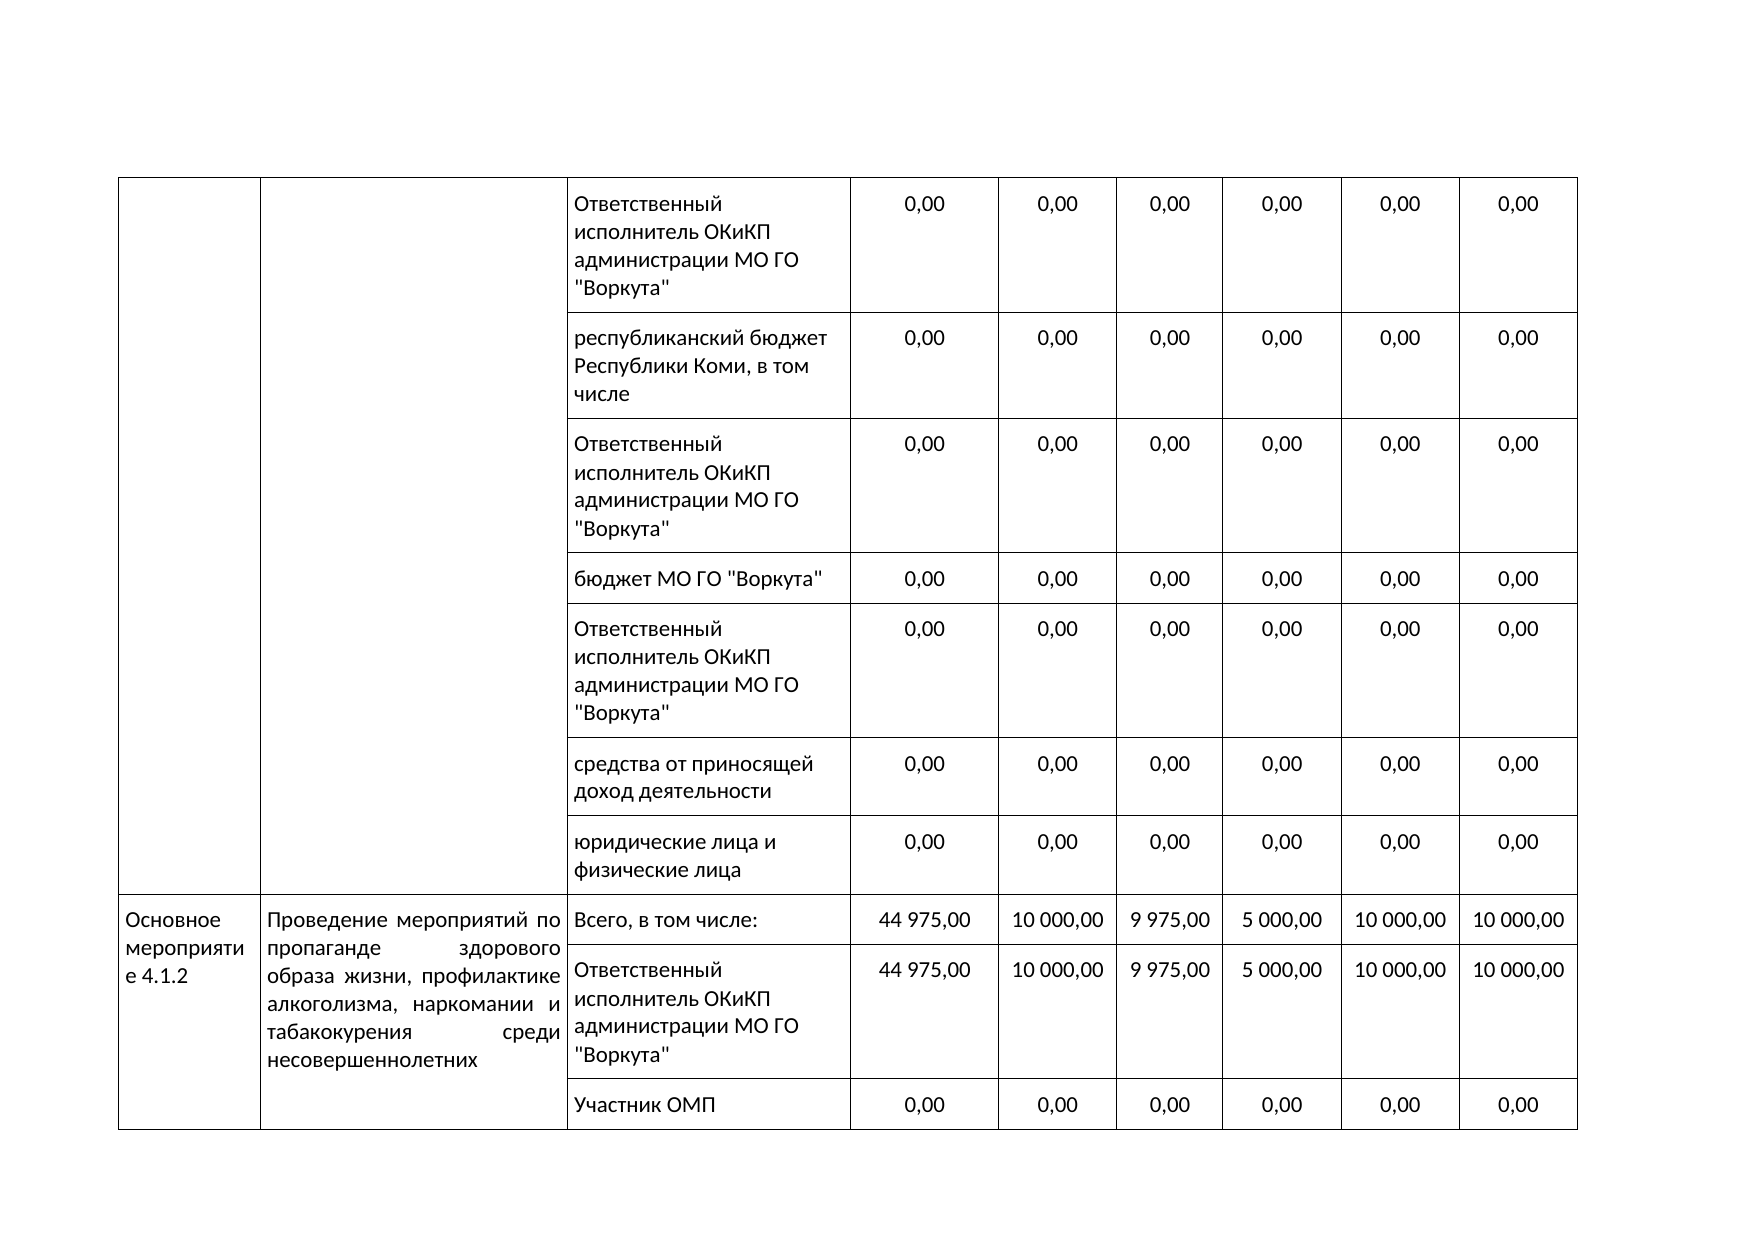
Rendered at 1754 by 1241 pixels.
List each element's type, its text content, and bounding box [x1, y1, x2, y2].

table_cell 0,00 [851, 313, 998, 418]
table_cell бюджет МО ГО "Воркута" [568, 553, 850, 603]
table_cell 10 000,00 [1342, 895, 1459, 944]
table_cell 0,00 [1342, 604, 1459, 737]
table_cell 0,00 [1223, 178, 1341, 312]
table_cell 0,00 [1117, 313, 1222, 418]
table_cell 0,00 [1460, 178, 1577, 312]
table_cell 0,00 [1460, 313, 1577, 418]
table_cell 10 000,00 [999, 895, 1116, 944]
table_cell 0,00 [1342, 738, 1459, 815]
table_cell 0,00 [999, 178, 1116, 312]
table_cell 0,00 [1460, 816, 1577, 894]
table_cell 10 000,00 [1460, 945, 1577, 1078]
table_cell республиканский бюджет Республики Коми, в том числе [568, 313, 850, 418]
table_cell 0,00 [999, 816, 1116, 894]
table_cell 0,00 [1342, 178, 1459, 312]
table_cell 0,00 [999, 419, 1116, 552]
table_cell 0,00 [1223, 553, 1341, 603]
table_cell 0,00 [999, 313, 1116, 418]
table_cell 0,00 [1460, 419, 1577, 552]
table_cell 0,00 [999, 553, 1116, 603]
table_cell Ответственный исполнитель ОКиКП администрации МО ГО "Воркута" [568, 604, 850, 737]
table_cell 0,00 [1117, 1079, 1222, 1129]
table_cell юридические лица и физические лица [568, 816, 850, 894]
table_cell 0,00 [1117, 738, 1222, 815]
table_cell 0,00 [1342, 313, 1459, 418]
table_cell Всего, в том числе: [568, 895, 850, 944]
table_cell 0,00 [1342, 419, 1459, 552]
table_cell 0,00 [1223, 604, 1341, 737]
table_cell 0,00 [1117, 604, 1222, 737]
table_cell 0,00 [1223, 313, 1341, 418]
table_cell 0,00 [851, 1079, 998, 1129]
table_cell 0,00 [1117, 816, 1222, 894]
table_cell 0,00 [1117, 553, 1222, 603]
table_cell 0,00 [851, 553, 998, 603]
table_cell 0,00 [1117, 178, 1222, 312]
table_cell 0,00 [999, 604, 1116, 737]
table_cell 0,00 [1223, 419, 1341, 552]
table_cell 0,00 [999, 738, 1116, 815]
table_cell Ответственный исполнитель ОКиКП администрации МО ГО "Воркута" [568, 945, 850, 1078]
table_cell 5 000,00 [1223, 945, 1341, 1078]
table_cell 9 975,00 [1117, 945, 1222, 1078]
table_cell 0,00 [851, 604, 998, 737]
table_cell 0,00 [1342, 816, 1459, 894]
table_cell 0,00 [1117, 419, 1222, 552]
table_cell Основное мероприятие 4.1.2 [119, 895, 260, 1129]
table_cell 0,00 [1460, 604, 1577, 737]
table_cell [568, 1079, 850, 1129]
table_cell 0,00 [1460, 1079, 1577, 1129]
table_cell 0,00 [1342, 553, 1459, 603]
table_cell 44 975,00 [851, 945, 998, 1078]
table_cell 0,00 [851, 419, 998, 552]
table_cell 0,00 [1223, 1079, 1341, 1129]
table_cell 0,00 [1460, 738, 1577, 815]
table_cell 5 000,00 [1223, 895, 1341, 944]
table_cell 10 000,00 [1460, 895, 1577, 944]
table_cell Ответственный исполнитель ОКиКП администрации МО ГО "Воркута" [568, 178, 850, 312]
table_cell 0,00 [851, 178, 998, 312]
table_cell Проведение мероприятий по пропаганде здорового образа жизни, профилактике алкоголизма, наркомании и табакокурения среди несовершеннолетних [261, 895, 567, 1129]
table_cell средства от приносящей доход деятельности [568, 738, 850, 815]
table_cell 44 975,00 [851, 895, 998, 944]
table_cell 0,00 [851, 738, 998, 815]
table_cell 0,00 [1223, 816, 1341, 894]
table_cell 9 975,00 [1117, 895, 1222, 944]
table_cell 0,00 [1223, 738, 1341, 815]
table_cell 0,00 [1342, 1079, 1459, 1129]
table_cell 10 000,00 [1342, 945, 1459, 1078]
table_cell 0,00 [851, 816, 998, 894]
table_cell Ответственный исполнитель ОКиКП администрации МО ГО "Воркута" [568, 419, 850, 552]
table_cell 0,00 [1460, 553, 1577, 603]
table_cell 0,00 [999, 1079, 1116, 1129]
table_cell 10 000,00 [999, 945, 1116, 1078]
